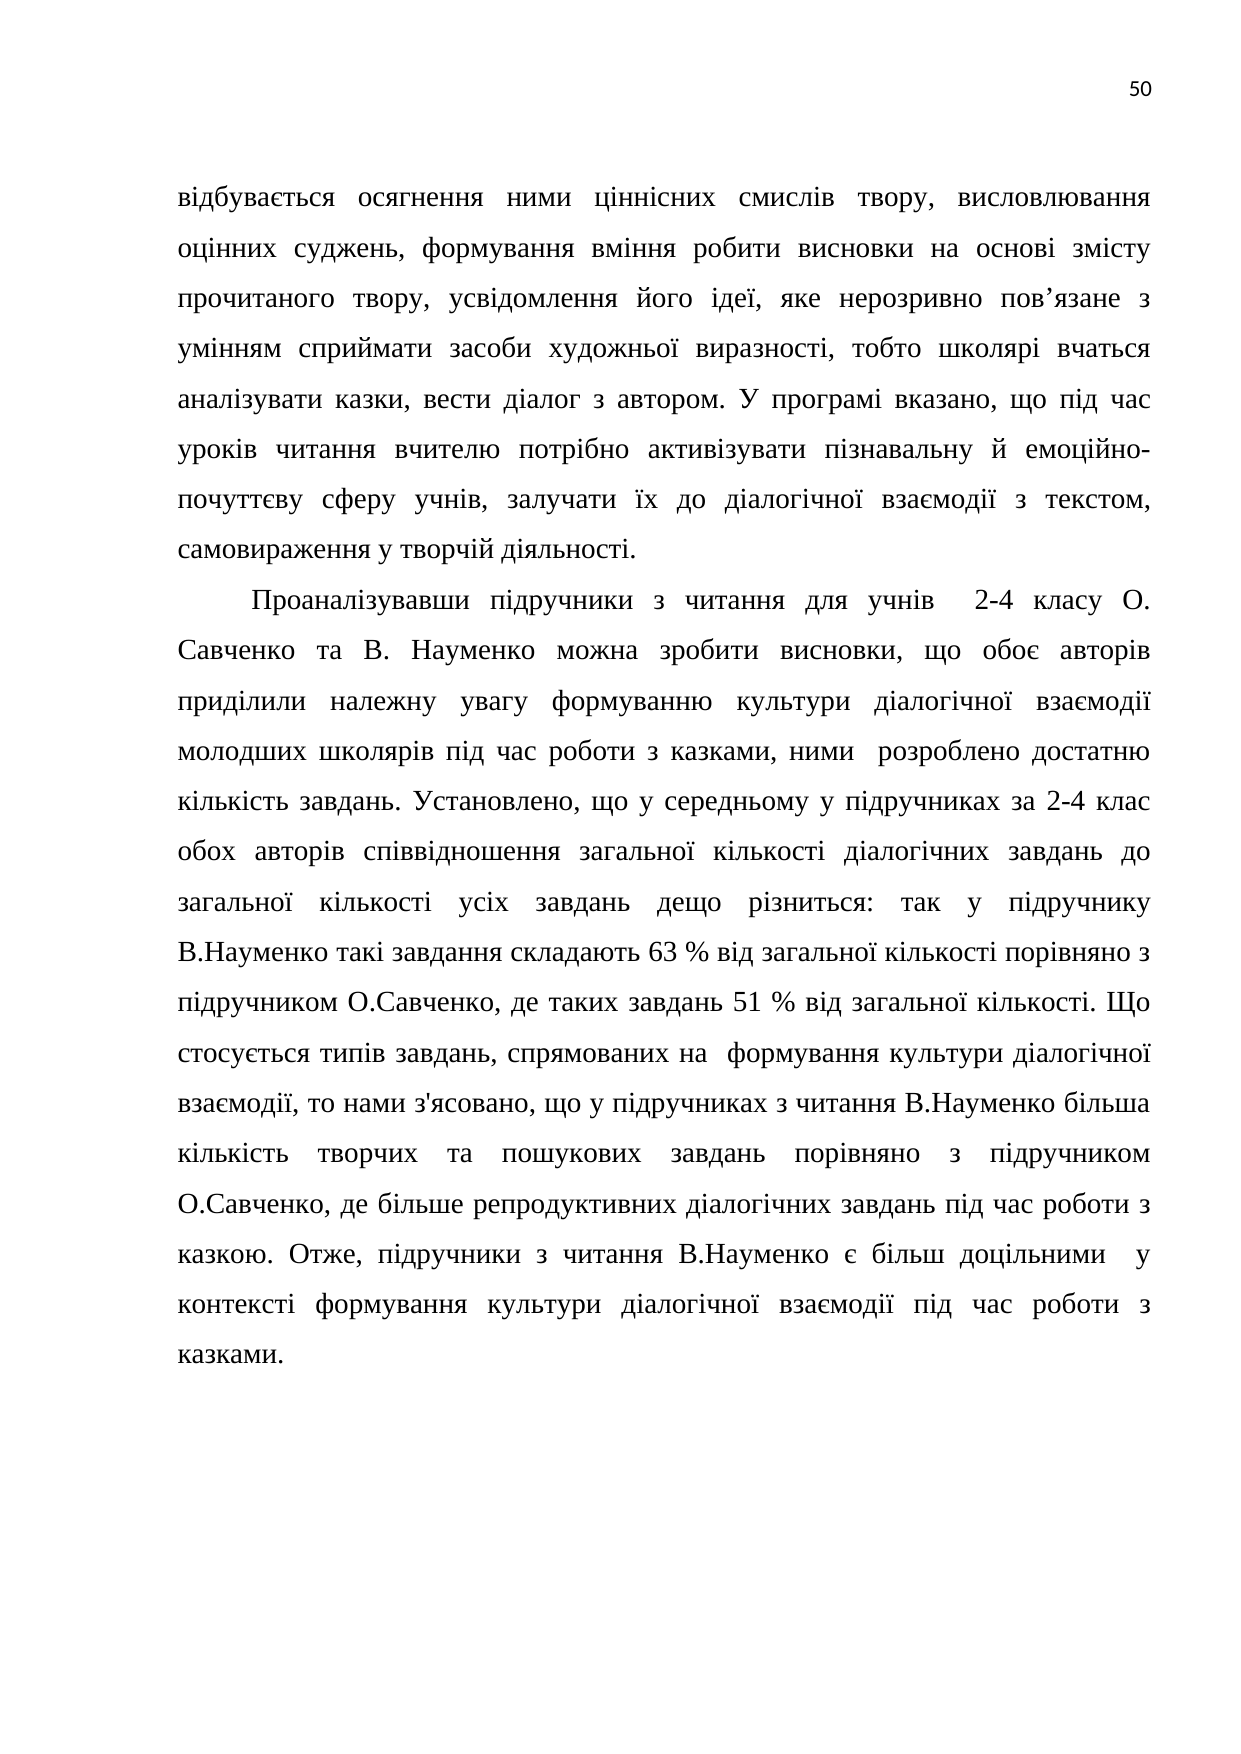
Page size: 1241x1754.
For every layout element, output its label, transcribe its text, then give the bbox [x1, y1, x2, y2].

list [177, 179, 1152, 565]
list Проаналізувавши підручники з читання для учнів 2-4 класу О. Савченко та В. Науменко можна зробити висновки, що обоє авторів приділили належну увагу формуванню культури діалогічної взаємодії молодших школярів під час роботи з казками, ними розроблено достатню кількість завдань. Установлено, що у середньому у підручниках за 2-4 клас обох авторів співвідношення загальної кількості діалогічних завдань до загальної кількості усіх завдань дещо різниться: так у підручнику В.Науменко такі завдання складають 63 % від загальної кількості порівняно з підручником О.Савченко, де таких завдань 51 % від загальної кількості. Що стосується типів завдань, спрямованих на формування культури діалогічної взаємодії, то нами з'ясовано, що у підручниках з читання В.Науменко більша кількість творчих та пошукових завдань порівняно з підручником О.Савченко, де більше репродуктивних діалогічних завдань під час роботи з казкою. Отже, підручники з читання В.Науменко є більш доцільними у контексті формування культури діалогічної взаємодії під час роботи з казками. [177, 582, 1152, 1370]
